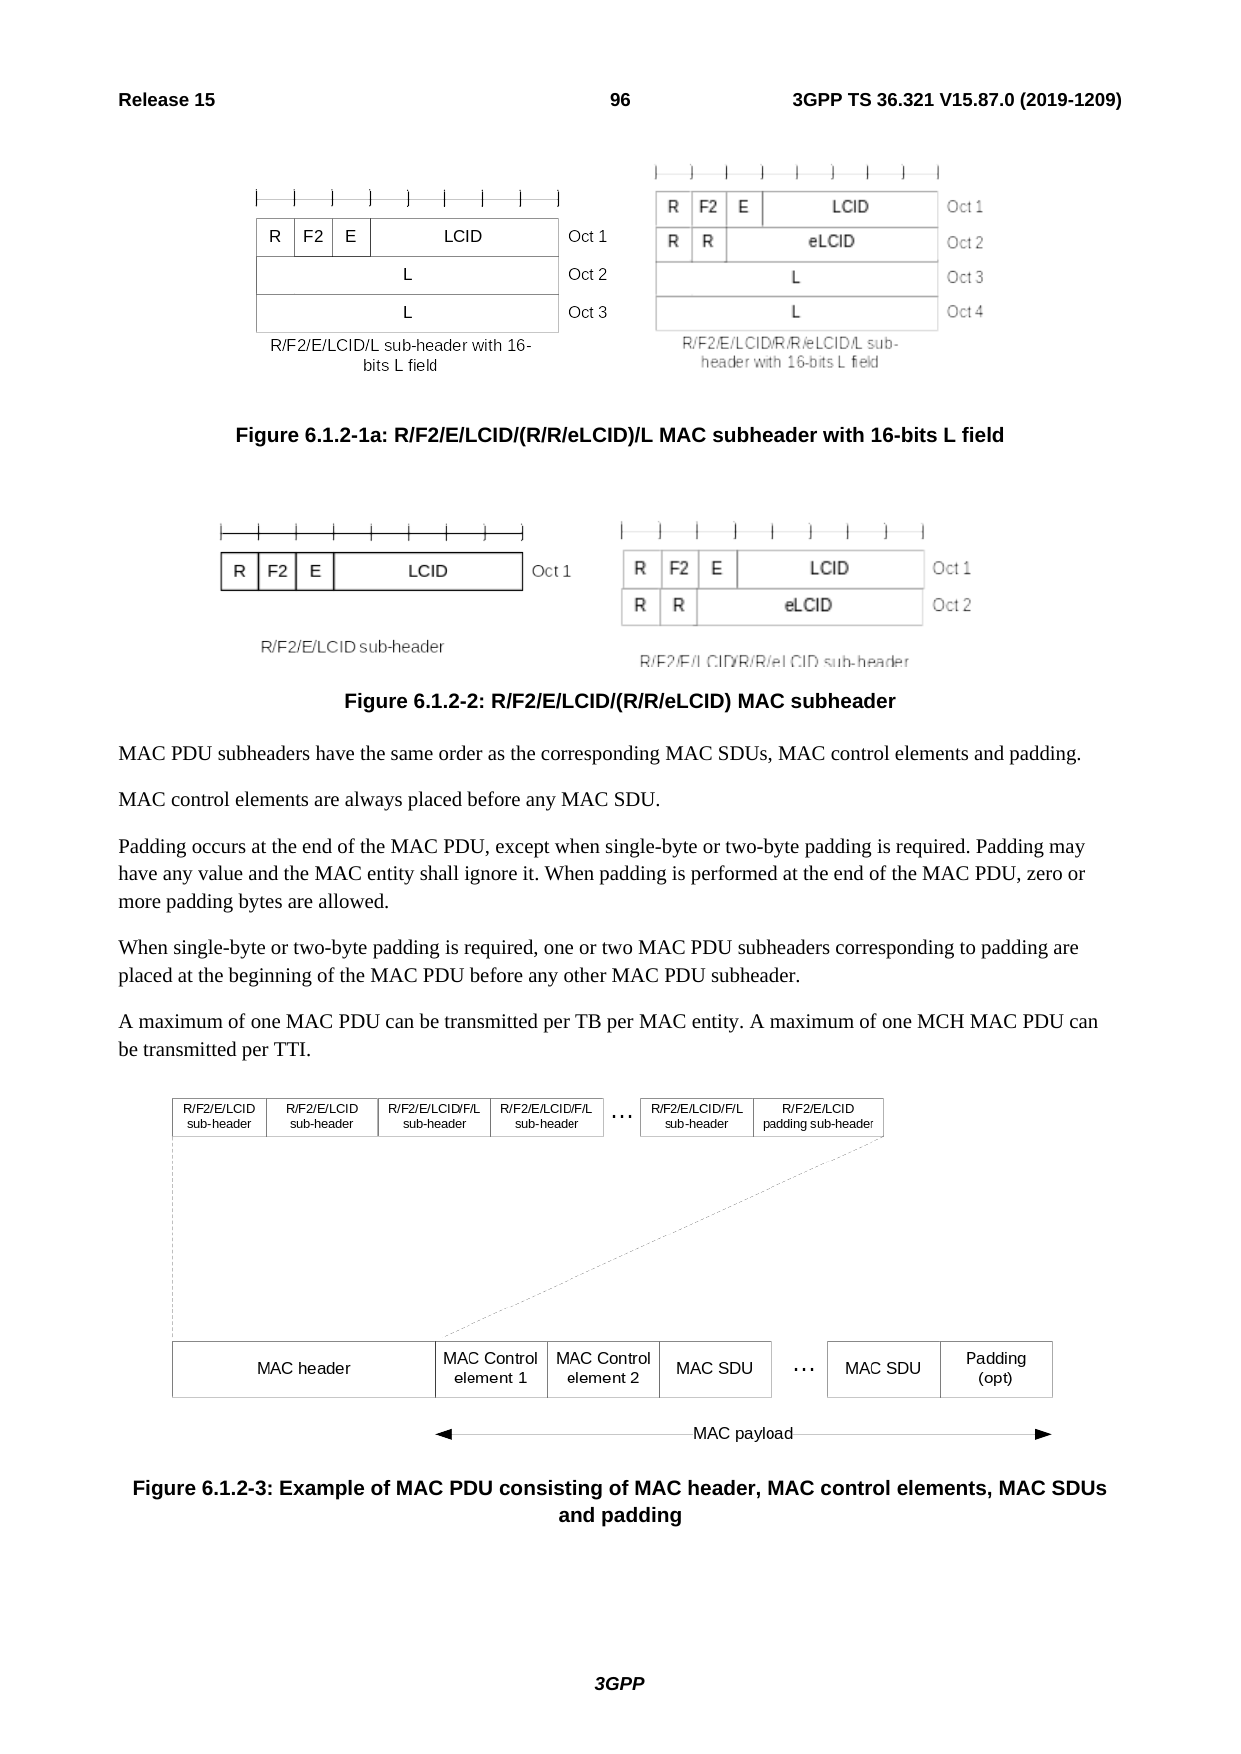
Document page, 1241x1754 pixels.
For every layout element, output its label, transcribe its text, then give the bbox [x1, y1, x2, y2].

text When single-byte or two-byte padding is required, one or two MAC PDU subheaders corresponding to padding are placed at the beginning of the MAC PDU before any other MAC PDU subheader. [118, 935, 1122, 987]
text MAC PDU subheaders have the same order as the corresponding MAC SDUs, MAC control elements and padding. [118, 741, 1122, 765]
text MAC control elements are always placed before any MAC SDU. [118, 787, 1122, 811]
text Figure 6.1.2-1a: R/F2/E/LCID/(R/R/eLCID)/L MAC subheader with 16-bits L field [118, 423, 1122, 447]
text Figure 6.1.2-2: R/F2/E/LCID/(R/R/eLCID) MAC subheader [118, 688, 1122, 712]
text Figure 6.1.2-3: Example of MAC PDU consisting of MAC header, MAC control elements, MAC SDUs and padding [118, 1476, 1122, 1527]
text A maximum of one MAC PDU can be transmitted per TB per MAC entity. A maximum of one MCH MAC PDU can be transmitted per TTI. [118, 1009, 1122, 1061]
text Padding occurs at the end of the MAC PDU, except when single-byte or two-byte padding is required. Padding may have any value and the MAC entity shall ignore it. When padding is performed at the end of the MAC PDU, zero or more padding bytes are allowed. [118, 834, 1122, 913]
